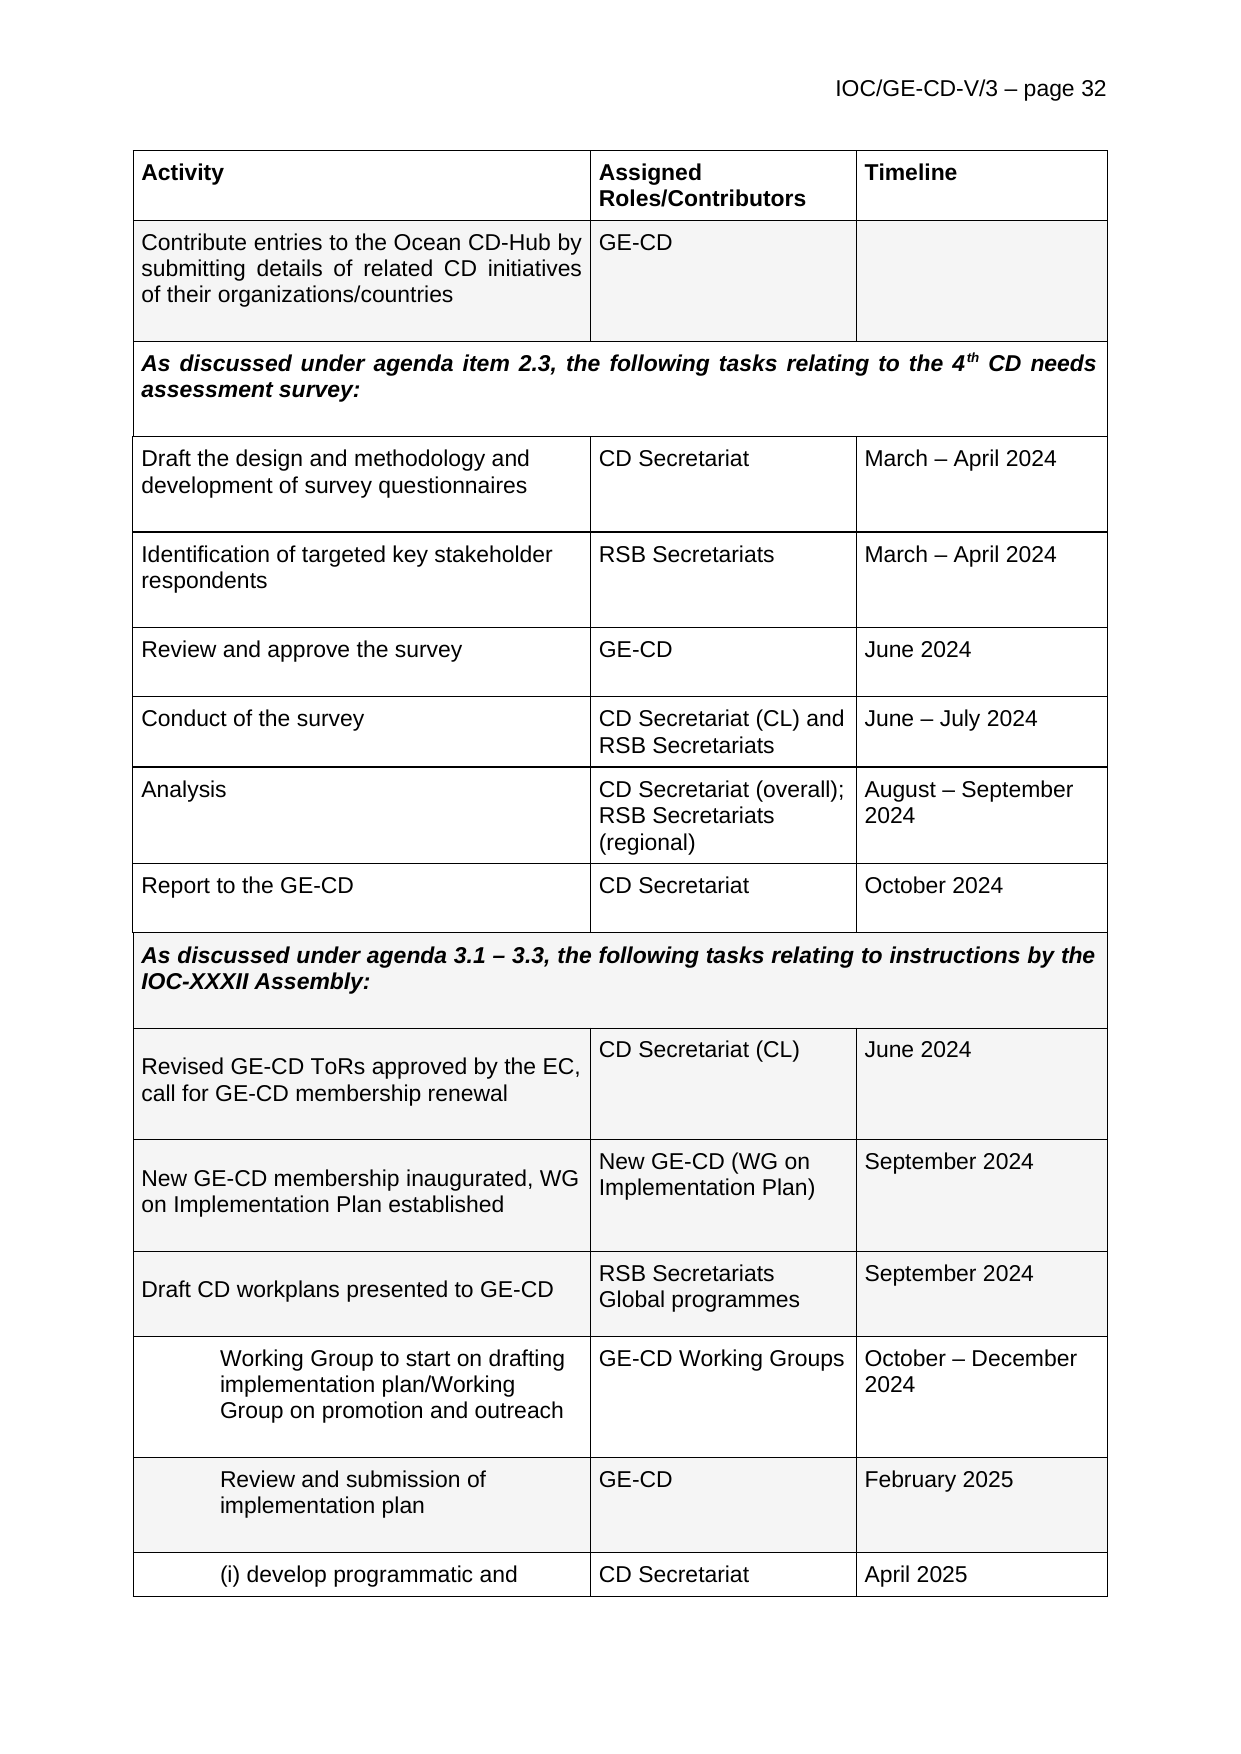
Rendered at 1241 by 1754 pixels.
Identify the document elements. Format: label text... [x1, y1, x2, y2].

table_header Activity [134, 151, 590, 220]
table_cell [134, 1553, 590, 1596]
table_cell CD Secretariat [591, 1553, 856, 1596]
table_cell CD Secretariat [591, 437, 856, 531]
table_cell Review and approve the survey [133, 628, 590, 696]
table_cell RSB Secretariats [591, 533, 856, 627]
table_cell GE-CD [591, 1458, 856, 1552]
table_cell Conduct of the survey [133, 697, 590, 766]
table_cell March – April 2024 [857, 533, 1107, 627]
table_cell Working Group to start on drafting implementation plan/Working Group on promotion and outreach [134, 1337, 590, 1457]
table_cell Identification of targeted key stakeholder respondents [133, 533, 590, 627]
table_cell October 2024 [857, 864, 1107, 932]
table_cell As discussed under agenda 3.1 – 3.3, the following tasks relating to instructions by the IOC-XXXII Assembly: [134, 933, 1107, 1028]
table_cell CD Secretariat (CL) and RSB Secretariats [591, 697, 856, 766]
table_cell Review and submission of implementation plan [134, 1458, 590, 1552]
table_cell GE-CD [591, 221, 856, 341]
table_cell June 2024 [857, 1029, 1107, 1139]
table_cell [857, 1553, 1107, 1596]
table_cell Draft the design and methodology and development of survey questionnaires [133, 437, 590, 531]
table_cell New GE-CD (WG on Implementation Plan) [591, 1140, 856, 1251]
table_cell GE-CD Working Groups [591, 1337, 856, 1457]
table_cell June 2024 [857, 628, 1107, 696]
table_cell October – December 2024 [857, 1337, 1107, 1457]
table_cell New GE-CD membership inaugurated, WG on Implementation Plan established [134, 1140, 590, 1251]
table_cell Analysis [133, 768, 590, 863]
table_cell August – September 2024 [857, 768, 1107, 863]
table_cell CD Secretariat [591, 864, 856, 932]
table_cell September 2024 [857, 1140, 1107, 1251]
table_cell September 2024 [857, 1252, 1107, 1336]
table_cell March – April 2024 [857, 437, 1107, 531]
table_cell CD Secretariat (CL) [591, 1029, 856, 1139]
table_cell GE-CD [591, 628, 856, 696]
table_cell RSB Secretariats Global programmes [591, 1252, 856, 1336]
table_cell Draft CD workplans presented to GE-CD [134, 1252, 590, 1336]
table_cell [857, 221, 1107, 341]
table_header Timeline [857, 151, 1107, 220]
table_cell February 2025 [857, 1458, 1107, 1552]
table_cell June – July 2024 [857, 697, 1107, 766]
table_cell Revised GE-CD ToRs approved by the EC, call for GE-CD membership renewal [134, 1029, 590, 1139]
table_header Assigned Roles/Contributors [591, 151, 856, 220]
table_cell Contribute entries to the Ocean CD-Hub by submitting details of related CD initiatives of their organizations/countries [134, 221, 590, 341]
table_cell Report to the GE-CD [133, 864, 590, 932]
table_cell As discussed under agenda item 2.3, the following tasks relating to the 4th CD needs assessment survey: [134, 342, 1107, 436]
table_cell CD Secretariat (overall); RSB Secretariats (regional) [591, 768, 856, 863]
